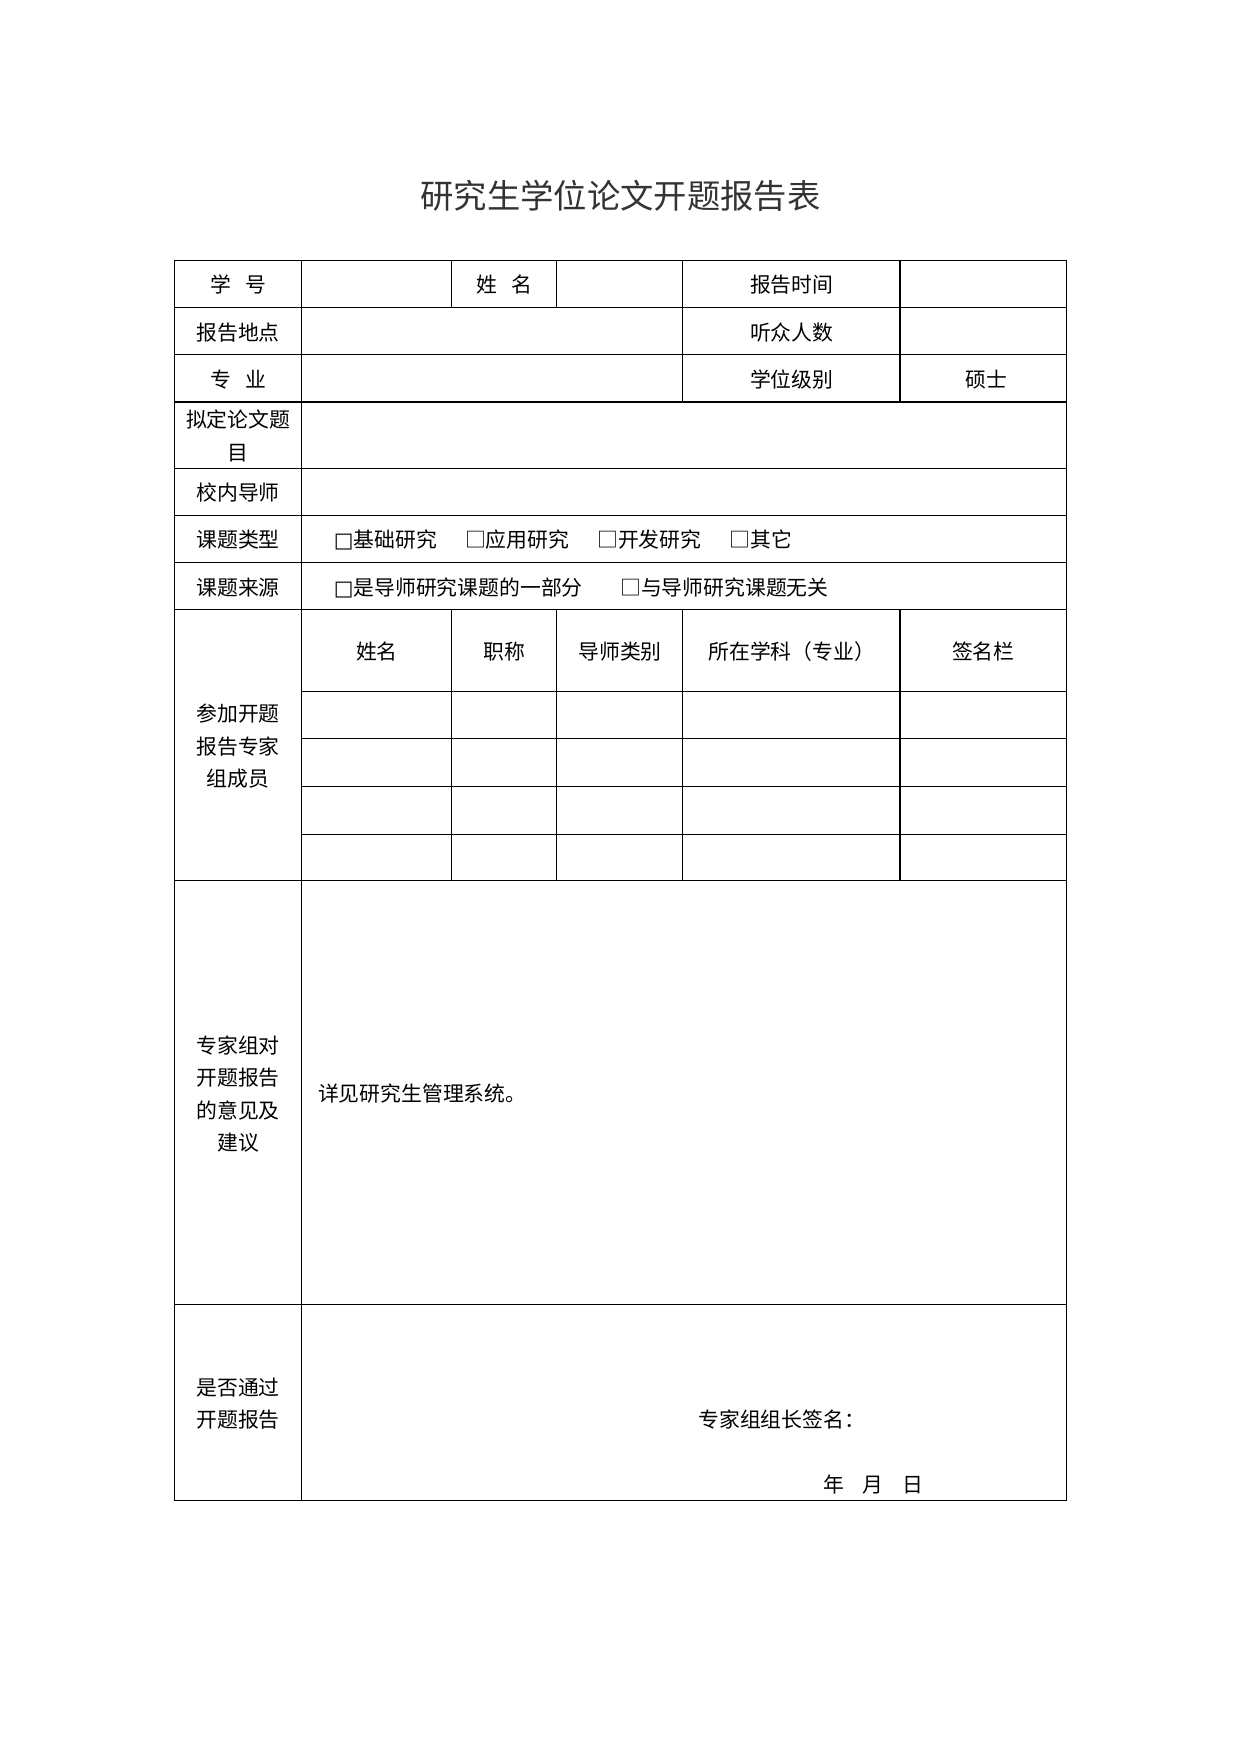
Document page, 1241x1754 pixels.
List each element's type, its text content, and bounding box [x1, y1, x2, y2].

table_cell [302, 739, 451, 786]
table_cell □是导师研究课题的一部分 □与导师研究课题无关 [302, 563, 1066, 609]
table_header [557, 261, 682, 307]
table_cell 专 业 [175, 355, 301, 401]
table_header 姓 名 [452, 261, 556, 307]
table_header [302, 261, 451, 307]
table_cell [557, 739, 682, 786]
table_cell 姓名 [302, 610, 451, 691]
table_cell [302, 692, 451, 738]
table_cell 导师类别 [557, 610, 682, 691]
table_cell 硕士 [901, 355, 1066, 401]
text 研究生学位论文开题报告表 [187, 162, 1053, 227]
table_cell 签名栏 [901, 610, 1066, 691]
table_cell 报告地点 [175, 308, 301, 354]
table_cell [557, 787, 682, 834]
table_header 学 号 [175, 261, 301, 307]
table_cell [302, 403, 1066, 467]
table_cell [452, 692, 556, 738]
table_cell 职称 [452, 610, 556, 691]
table_cell 详见研究生管理系统。 [302, 881, 1066, 1304]
table_cell [302, 308, 682, 354]
table_cell [901, 787, 1066, 834]
table_cell 学位级别 [683, 355, 899, 401]
table_cell [683, 835, 899, 880]
table_cell [452, 787, 556, 834]
table_cell [683, 787, 899, 834]
table_cell [302, 355, 682, 401]
table_cell [557, 835, 682, 880]
table_header 报告时间 [683, 261, 899, 307]
table_cell 所在学科（专业） [683, 610, 899, 691]
table_cell [901, 308, 1066, 354]
table_cell [683, 692, 899, 738]
table_cell 课题类型 [175, 516, 301, 562]
table_cell 是否通过 开题报告 [175, 1305, 301, 1500]
table_cell [901, 692, 1066, 738]
table_cell [302, 469, 1066, 515]
table_cell 拟定论文题目 [175, 403, 301, 467]
table_cell [557, 692, 682, 738]
table_cell [452, 835, 556, 880]
table_cell [683, 739, 899, 786]
table_cell [302, 835, 451, 880]
table_cell 校内导师 [175, 469, 301, 515]
table_cell 课题来源 [175, 563, 301, 609]
table_cell [901, 739, 1066, 786]
table_cell 专家组组长签名： 年 月 日 [302, 1305, 1066, 1500]
table_cell [452, 739, 556, 786]
table_cell 参加开题 报告专家 组成员 [175, 610, 301, 880]
table_cell [901, 835, 1066, 880]
table_cell □基础研究 □应用研究 □开发研究 □其它 [302, 516, 1066, 562]
table_cell 专家组对 开题报告 的意见及 建议 [175, 881, 301, 1304]
table_cell [302, 787, 451, 834]
table_header [901, 261, 1066, 307]
table_cell 听众人数 [683, 308, 899, 354]
